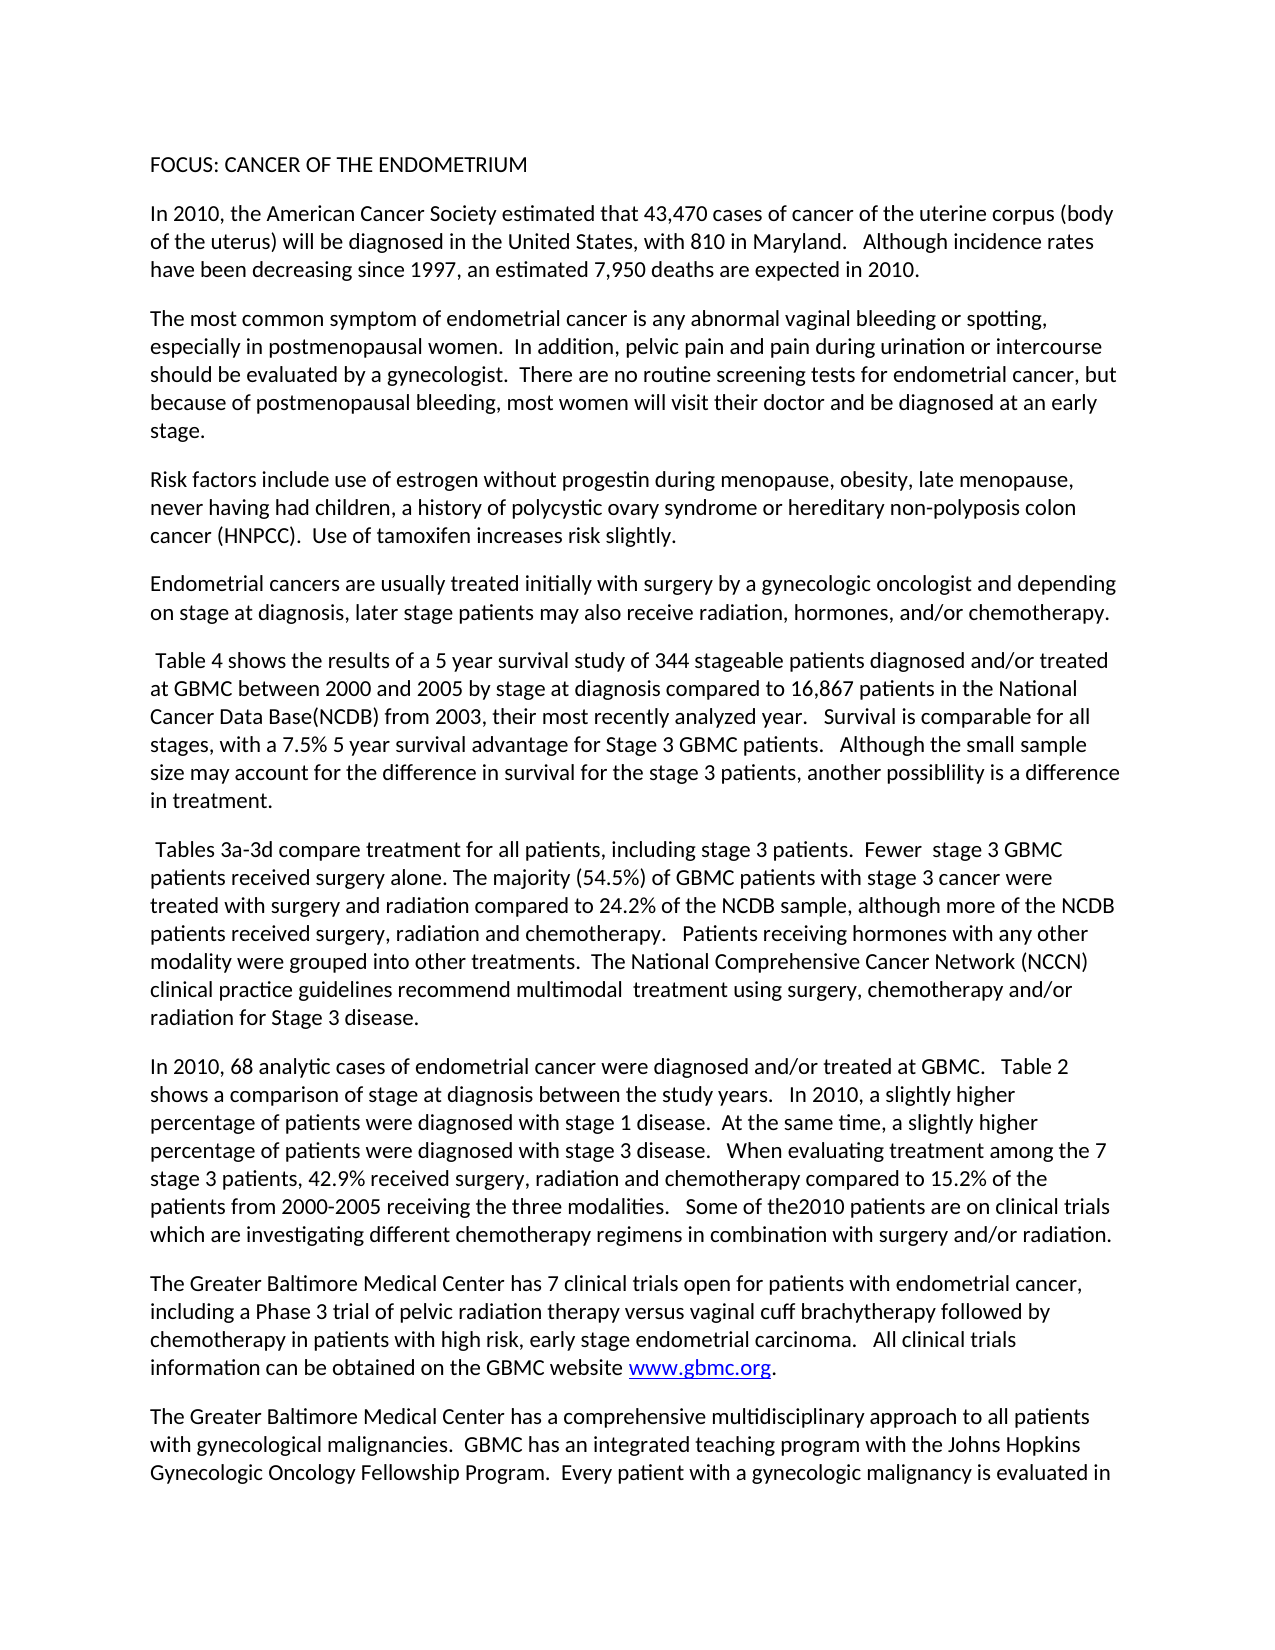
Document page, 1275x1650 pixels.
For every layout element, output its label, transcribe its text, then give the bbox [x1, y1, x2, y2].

text The Greater Baltimore Medical Center has 7 clinical trials open for patients with endometrial cancer, including a Phase 3 trial of pelvic radiation therapy versus vaginal cuff brachytherapy followed by chemotherapy in patients with high risk, early stage endometrial carcinoma. All clinical trials information can be obtained on the GBMC website www.gbmc.org. [150, 1269, 1125, 1381]
text Table 4 shows the results of a 5 year survival study of 344 stageable patients diagnosed and/or treated at GBMC between 2000 and 2005 by stage at diagnosis compared to 16,867 patients in the National Cancer Data Base(NCDB) from 2003, their most recently analyzed year. Survival is comparable for all stages, with a 7.5% 5 year survival advantage for Stage 3 GBMC patients. Although the small sample size may account for the difference in survival for the stage 3 patients, another possiblility is a difference in treatment. [150, 646, 1125, 814]
text In 2010, 68 analytic cases of endometrial cancer were diagnosed and/or treated at GBMC. Table 2 shows a comparison of stage at diagnosis between the study years. In 2010, a slightly higher percentage of patients were diagnosed with stage 1 disease. At the same time, a slightly higher percentage of patients were diagnosed with stage 3 disease. When evaluating treatment among the 7 stage 3 patients, 42.9% received surgery, radiation and chemotherapy compared to 15.2% of the patients from 2000-2005 receiving the three modalities. Some of the2010 patients are on clinical trials which are investigating different chemotherapy regimens in combination with surgery and/or radiation. [150, 1052, 1125, 1248]
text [150, 1402, 1125, 1486]
text The most common symptom of endometrial cancer is any abnormal vaginal bleeding or spotting, especially in postmenopausal women. In addition, pelvic pain and pain during urination or intercourse should be evaluated by a gynecologist. There are no routine screening tests for endometrial cancer, but because of postmenopausal bleeding, most women will visit their doctor and be diagnosed at an early stage. [150, 304, 1125, 444]
text FOCUS: CANCER OF THE ENDOMETRIUM [150, 150, 1125, 178]
text Risk factors include use of estrogen without progestin during menopause, obesity, late menopause, never having had children, a history of polycystic ovary syndrome or hereditary non-polyposis colon cancer (HNPCC). Use of tamoxifen increases risk slightly. [150, 465, 1125, 549]
text Tables 3a-3d compare treatment for all patients, including stage 3 patients. Fewer stage 3 GBMC patients received surgery alone. The majority (54.5%) of GBMC patients with stage 3 cancer were treated with surgery and radiation compared to 24.2% of the NCDB sample, although more of the NCDB patients received surgery, radiation and chemotherapy. Patients receiving hormones with any other modality were grouped into other treatments. The National Comprehensive Cancer Network (NCCN) clinical practice guidelines recommend multimodal treatment using surgery, chemotherapy and/or radiation for Stage 3 disease. [150, 835, 1125, 1032]
text Endometrial cancers are usually treated initially with surgery by a gynecologic oncologist and depending on stage at diagnosis, later stage patients may also receive radiation, hormones, and/or chemotherapy. [150, 569, 1125, 626]
text In 2010, the American Cancer Society estimated that 43,470 cases of cancer of the uterine corpus (body of the uterus) will be diagnosed in the United States, with 810 in Maryland. Although incidence rates have been decreasing since 1997, an estimated 7,950 deaths are expected in 2010. [150, 199, 1125, 283]
